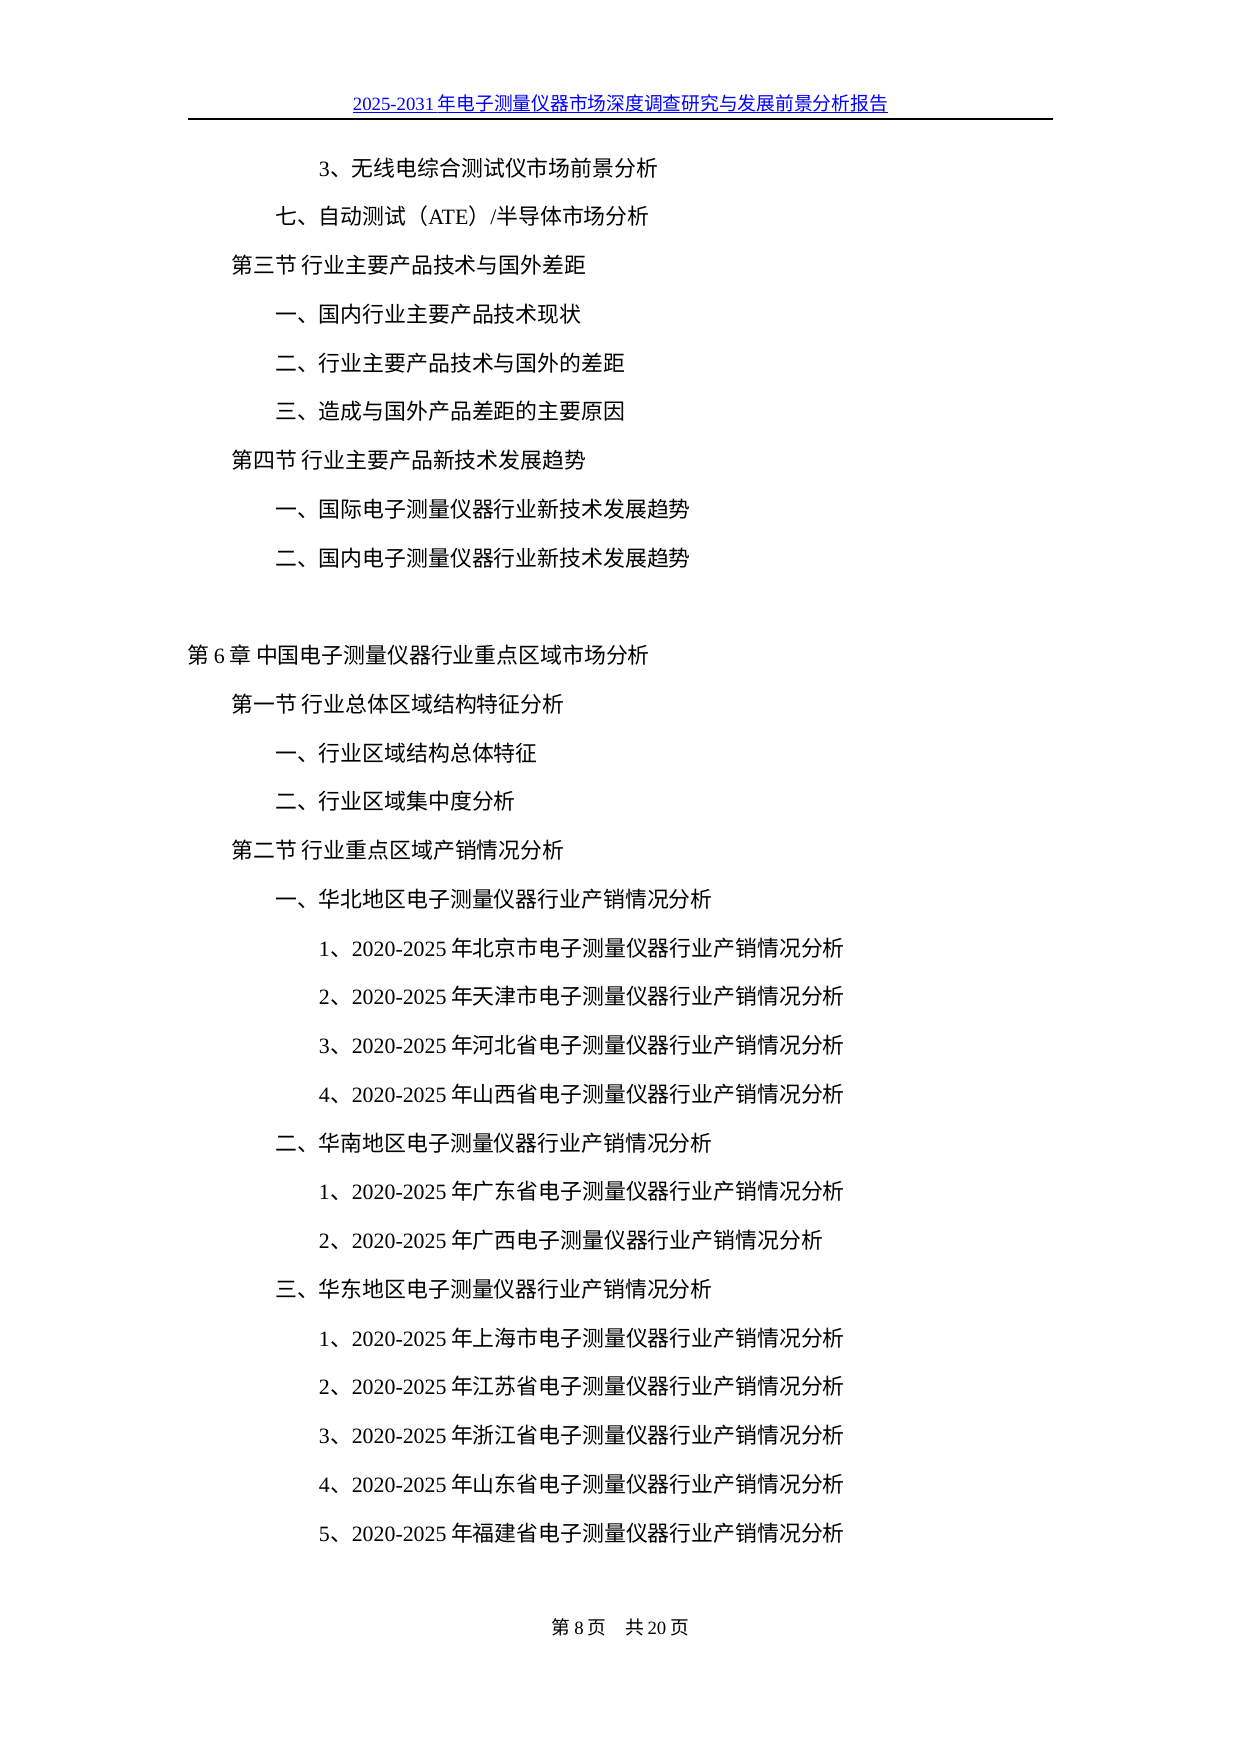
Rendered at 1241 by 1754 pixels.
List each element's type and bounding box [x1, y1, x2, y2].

text [187, 150, 1053, 1548]
